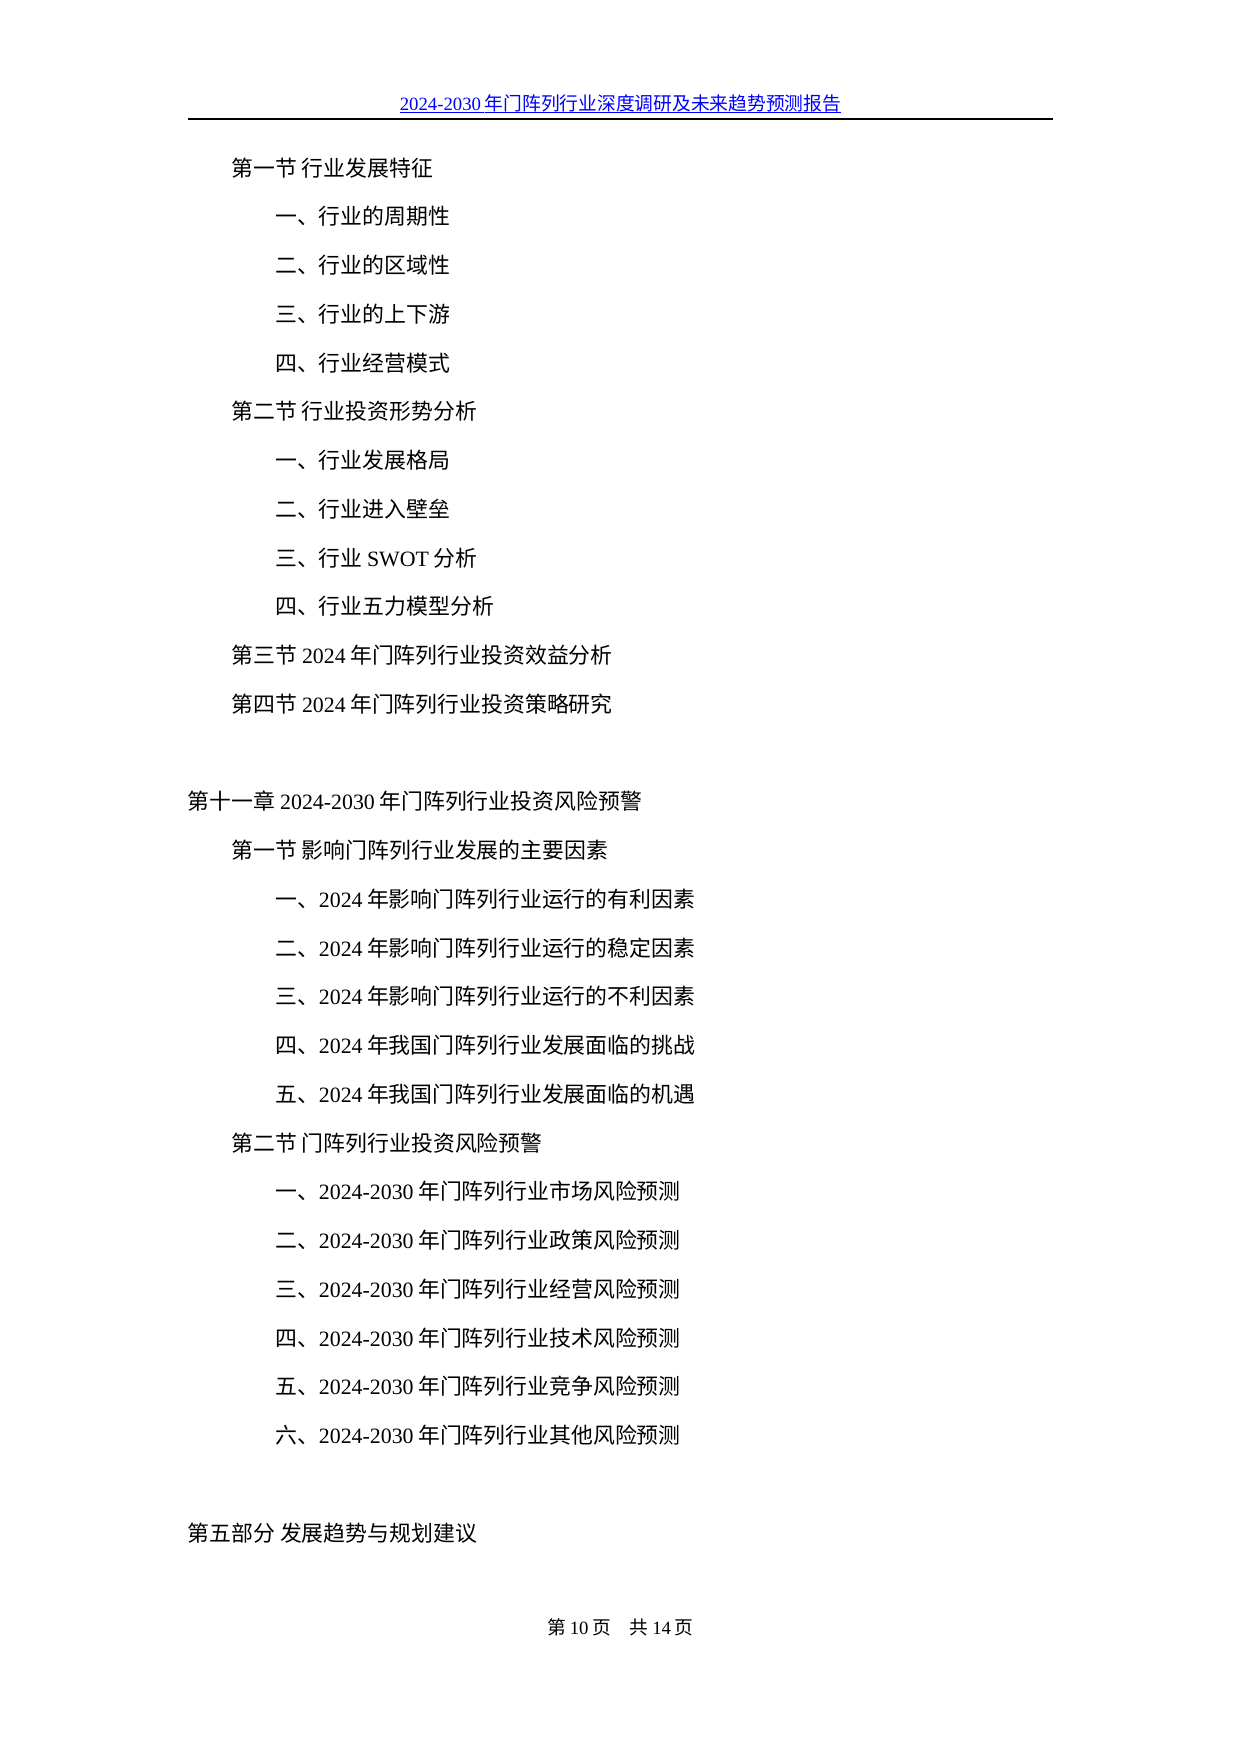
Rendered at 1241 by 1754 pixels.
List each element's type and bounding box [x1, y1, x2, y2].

text [187, 150, 1053, 1548]
